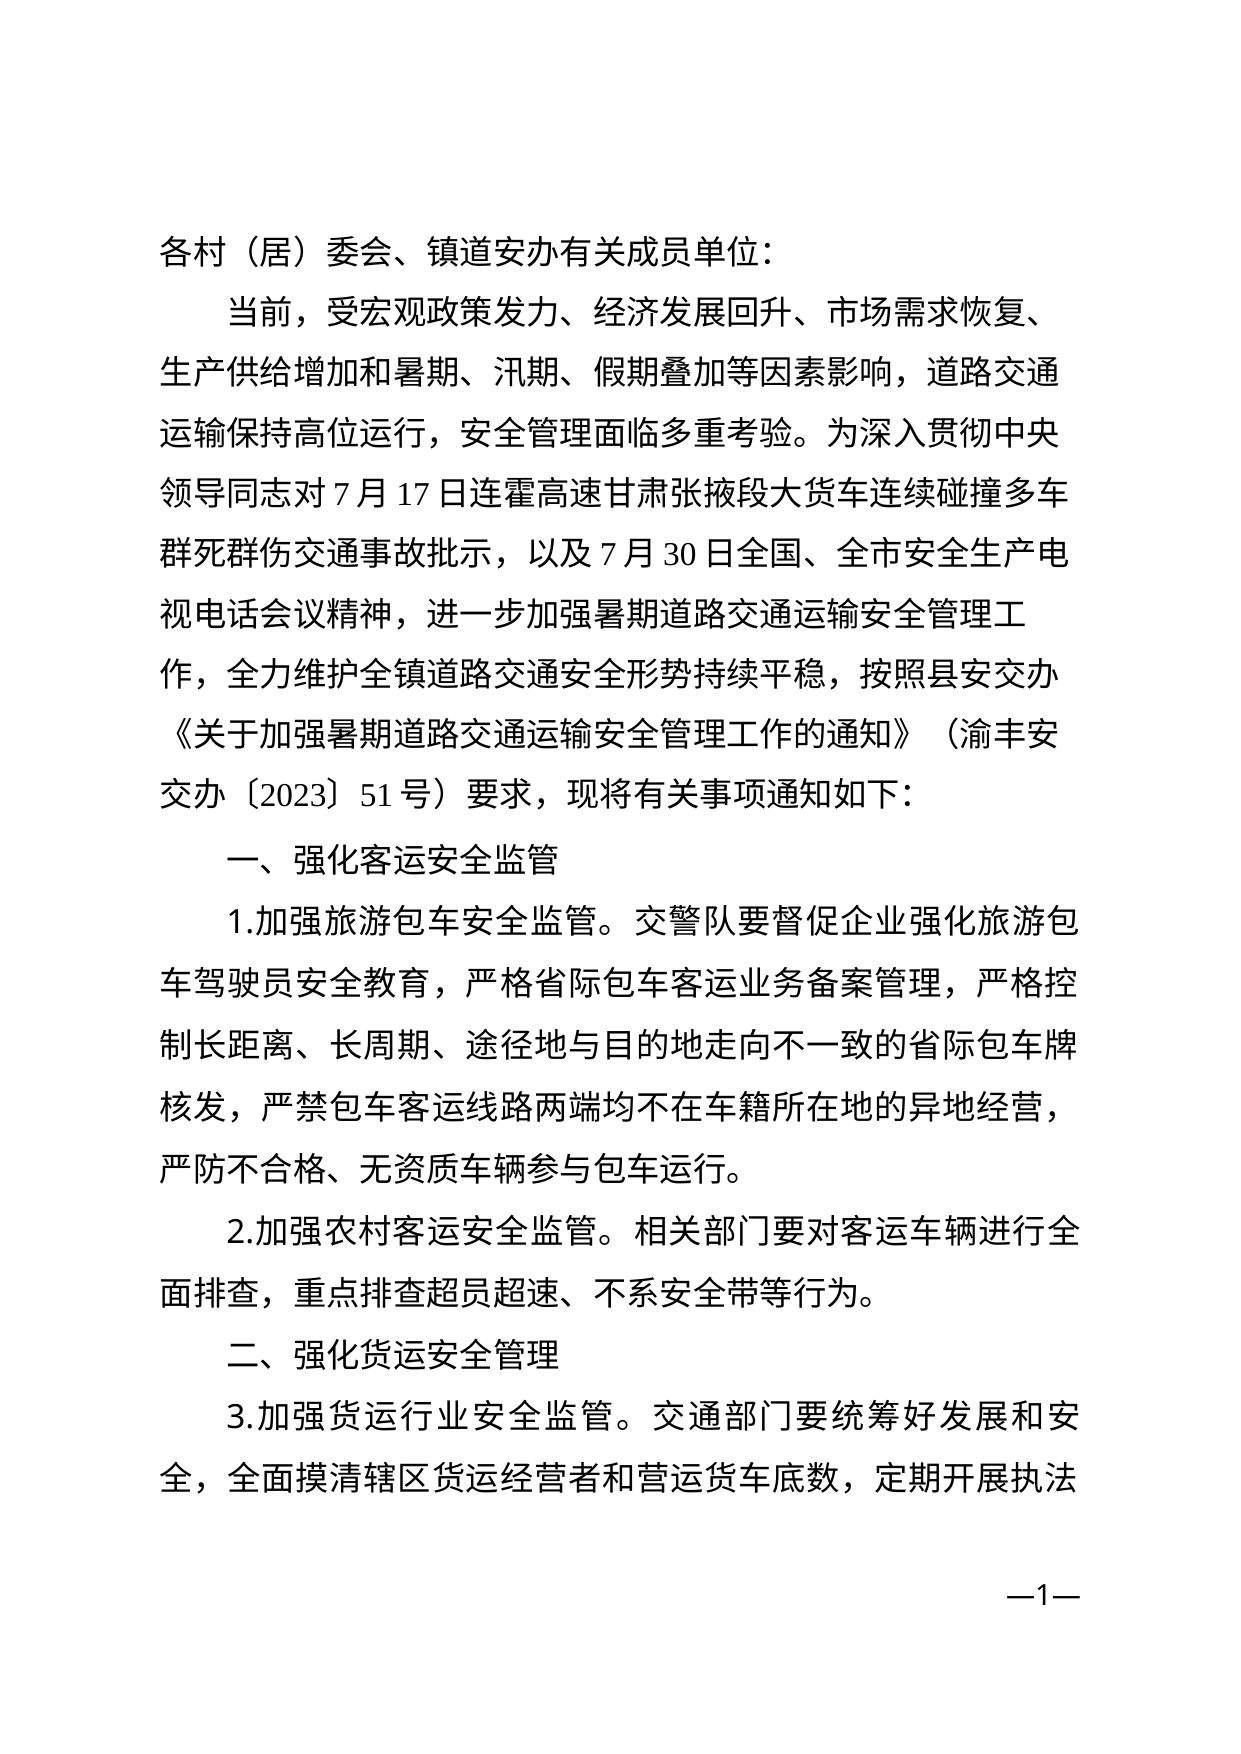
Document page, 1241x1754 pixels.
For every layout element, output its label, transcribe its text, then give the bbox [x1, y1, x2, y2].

text 当前，受宏观政策发力、经济发展回升、市场需求恢复、生产供给增加和暑期、汛期、假期叠加等因素影响，道路交通运输保持高位运行，安全管理面临多重考验。为深入贯彻中央领导同志对7月17日连霍高速甘肃张掖段大货车连续碰撞多车群死群伤交通事故批示，以及7月30日全国、全市安全生产电视电话会议精神，进一步加强暑期道路交通运输安全管理工作，全力维护全镇道路交通安全形势持续平稳，按照县安交办《关于加强暑期道路交通运输安全管理工作的通知》（渝丰安交办〔2023〕51号）要求，现将有关事项通知如下： [159, 280, 1081, 822]
text 1.加强旅游包车安全监管。交警队要督促企业强化旅游包车驾驶员安全教育，严格省际包车客运业务备案管理，严格控制长距离、长周期、途径地与目的地走向不一致的省际包车牌核发，严禁包车客运线路两端均不在车籍所在地的异地经营，严防不合格、无资质车辆参与包车运行。 [159, 884, 1081, 1194]
text 各村（居）委会、镇道安办有关成员单位： [159, 219, 1081, 280]
text 一、强化客运安全监管 [159, 822, 1081, 884]
text 二、强化货运安全管理 [159, 1317, 1081, 1379]
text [159, 1379, 1081, 1503]
text 2.加强农村客运安全监管。相关部门要对客运车辆进行全面排查，重点排查超员超速、不系安全带等行为。 [159, 1194, 1081, 1317]
